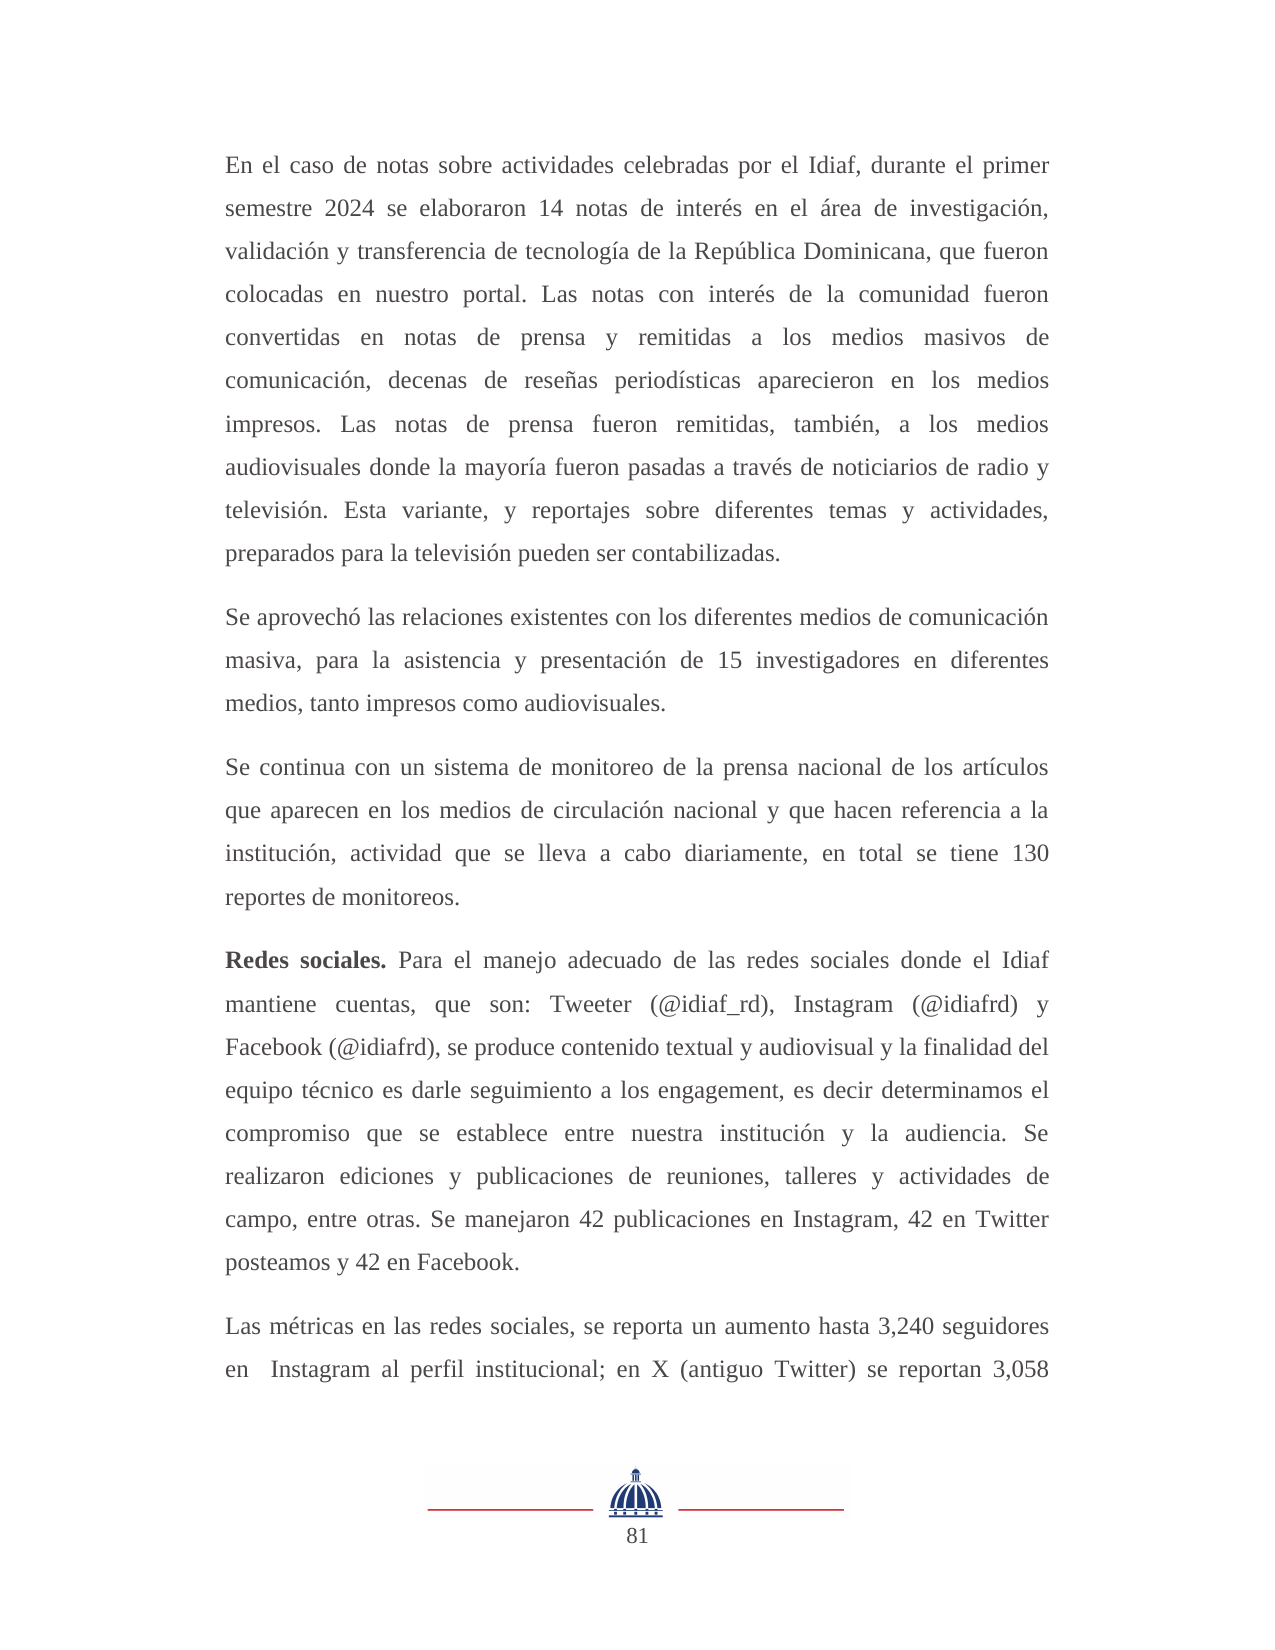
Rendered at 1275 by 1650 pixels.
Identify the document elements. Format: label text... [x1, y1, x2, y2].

text Redes sociales. Para el manejo adecuado de las redes sociales donde el Idiaf mantiene cuentas, que son: Tweeter (@idiaf_rd), Instagram (@idiafrd) y Facebook (@idiafrd), se produce contenido textual y audiovisual y la finalidad del equipo técnico es darle seguimiento a los engagement, es decir determinamos el compromiso que se establece entre nuestra institución y la audiencia. Se realizaron ediciones y publicaciones de reuniones, talleres y actividades de campo, entre otras. Se manejaron 42 publicaciones en Instagram, 42 en Twitter posteamos y 42 en Facebook. [225, 946, 1050, 1276]
text En el caso de notas sobre actividades celebradas por el Idiaf, durante el primer semestre 2024 se elaboraron 14 notas de interés en el área de investigación, validación y transferencia de tecnología de la República Dominicana, que fueron colocadas en nuestro portal. Las notas con interés de la comunidad fueron convertidas en notas de prensa y remitidas a los medios masivos de comunicación, decenas de reseñas periodísticas aparecieron en los medios impresos. Las notas de prensa fueron remitidas, también, a los medios audiovisuales donde la mayoría fueron pasadas a través de noticiarios de radio y televisión. Esta variante, y reportajes sobre diferentes temas y actividades, preparados para la televisión pueden ser contabilizadas. [225, 150, 1050, 567]
picture [424, 1464, 851, 1522]
text Se aprovechó las relaciones existentes con los diferentes medios de comunicación masiva, para la asistencia y presentación de 15 investigadores en diferentes medios, tanto impresos como audiovisuales. [225, 602, 1050, 717]
text Se continua con un sistema de monitoreo de la prensa nacional de los artículos que aparecen en los medios de circulación nacional y que hacen referencia a la institución, actividad que se lleva a cabo diariamente, en total se tiene 130 reportes de monitoreos. [225, 752, 1050, 910]
